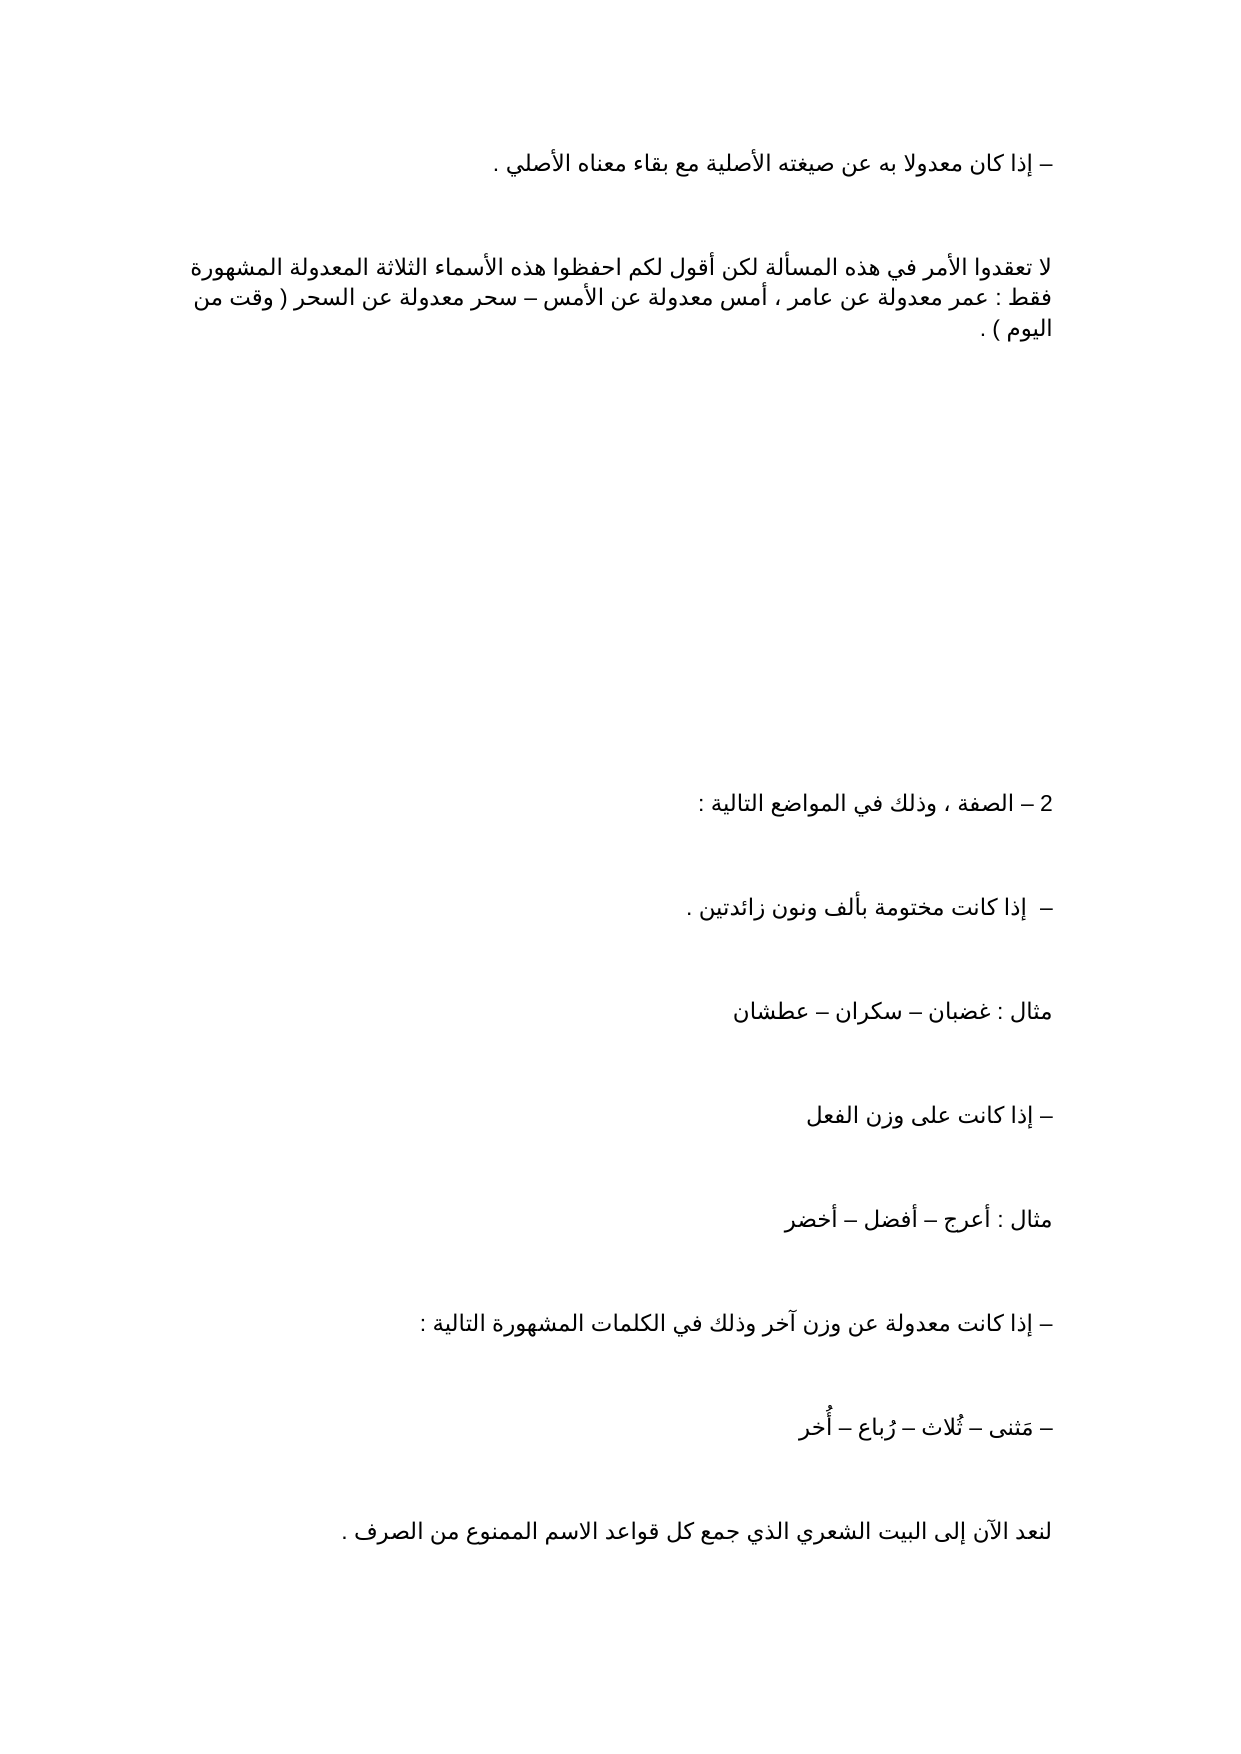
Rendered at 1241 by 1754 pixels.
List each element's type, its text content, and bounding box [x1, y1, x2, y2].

text – إذا كان معدولا به عن صيغته الأصلية مع بقاء معناه الأصلي . [187, 150, 1053, 176]
text لا تعقدوا الأمر في هذه المسألة لكن أقول لكم احفظوا هذه الأسماء الثلاثة المعدولة المشهورة فقط : عمر معدولة عن عامر ، أمس معدولة عن الأمس – سحر معدولة عن السحر ( وقت من اليوم ) . [187, 254, 1053, 341]
text – إذا كانت على وزن الفعل [187, 1102, 1053, 1128]
text – إذا كانت معدولة عن وزن آخر وذلك في الكلمات المشهورة التالية : [187, 1310, 1053, 1336]
text – مَثنى – ثُلاث – رُباع – أُخر [187, 1414, 1053, 1440]
text 2 – الصفة ، وذلك في المواضع التالية : [187, 790, 1053, 816]
text لنعد الآن إلى البيت الشعري الذي جمع كل قواعد الاسم الممنوع من الصرف . [187, 1518, 1053, 1544]
text مثال : غضبان – سكران – عطشان [187, 998, 1053, 1024]
text مثال : أعرج – أفضل – أخضر [187, 1206, 1053, 1232]
text – إذا كانت مختومة بألف ونون زائدتين . [187, 894, 1053, 920]
